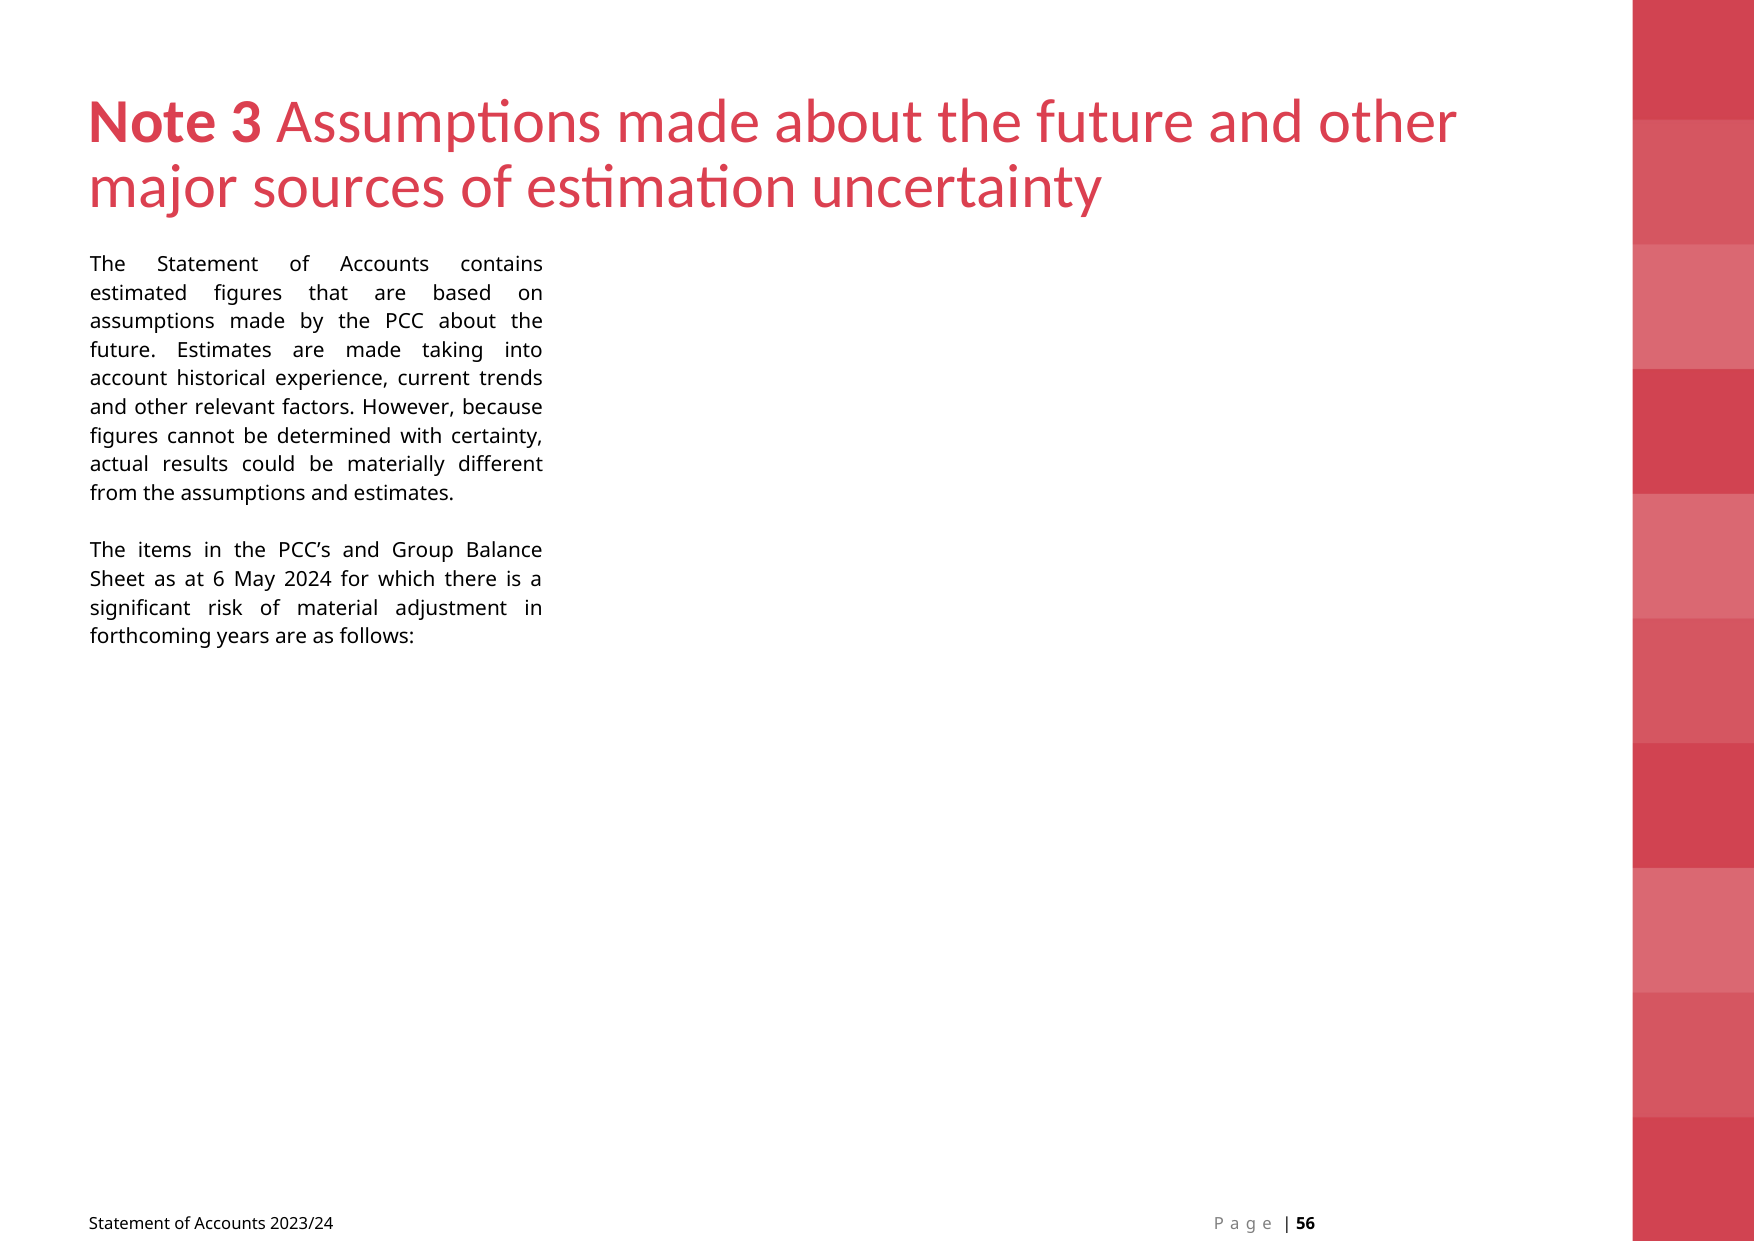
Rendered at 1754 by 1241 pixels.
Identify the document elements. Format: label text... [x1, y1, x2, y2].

text The Statement of Accounts contains estimated figures that are based on assumptions made by the PCC about the future. Estimates are made taking into account historical experience, current trends and other relevant factors. However, because figures cannot be determined with certainty, actual results could be materially different from the assumptions and estimates. [89, 249, 543, 507]
picture [1632, 0, 1754, 1241]
text Note 3 Assumptions made about the future and other major sources of estimation uncertainty [89, 88, 1609, 223]
text The items in the PCC’s and Group Balance Sheet as at 6 May 2024 for which there is a significant risk of material adjustment in forthcoming years are as follows: [89, 535, 543, 650]
